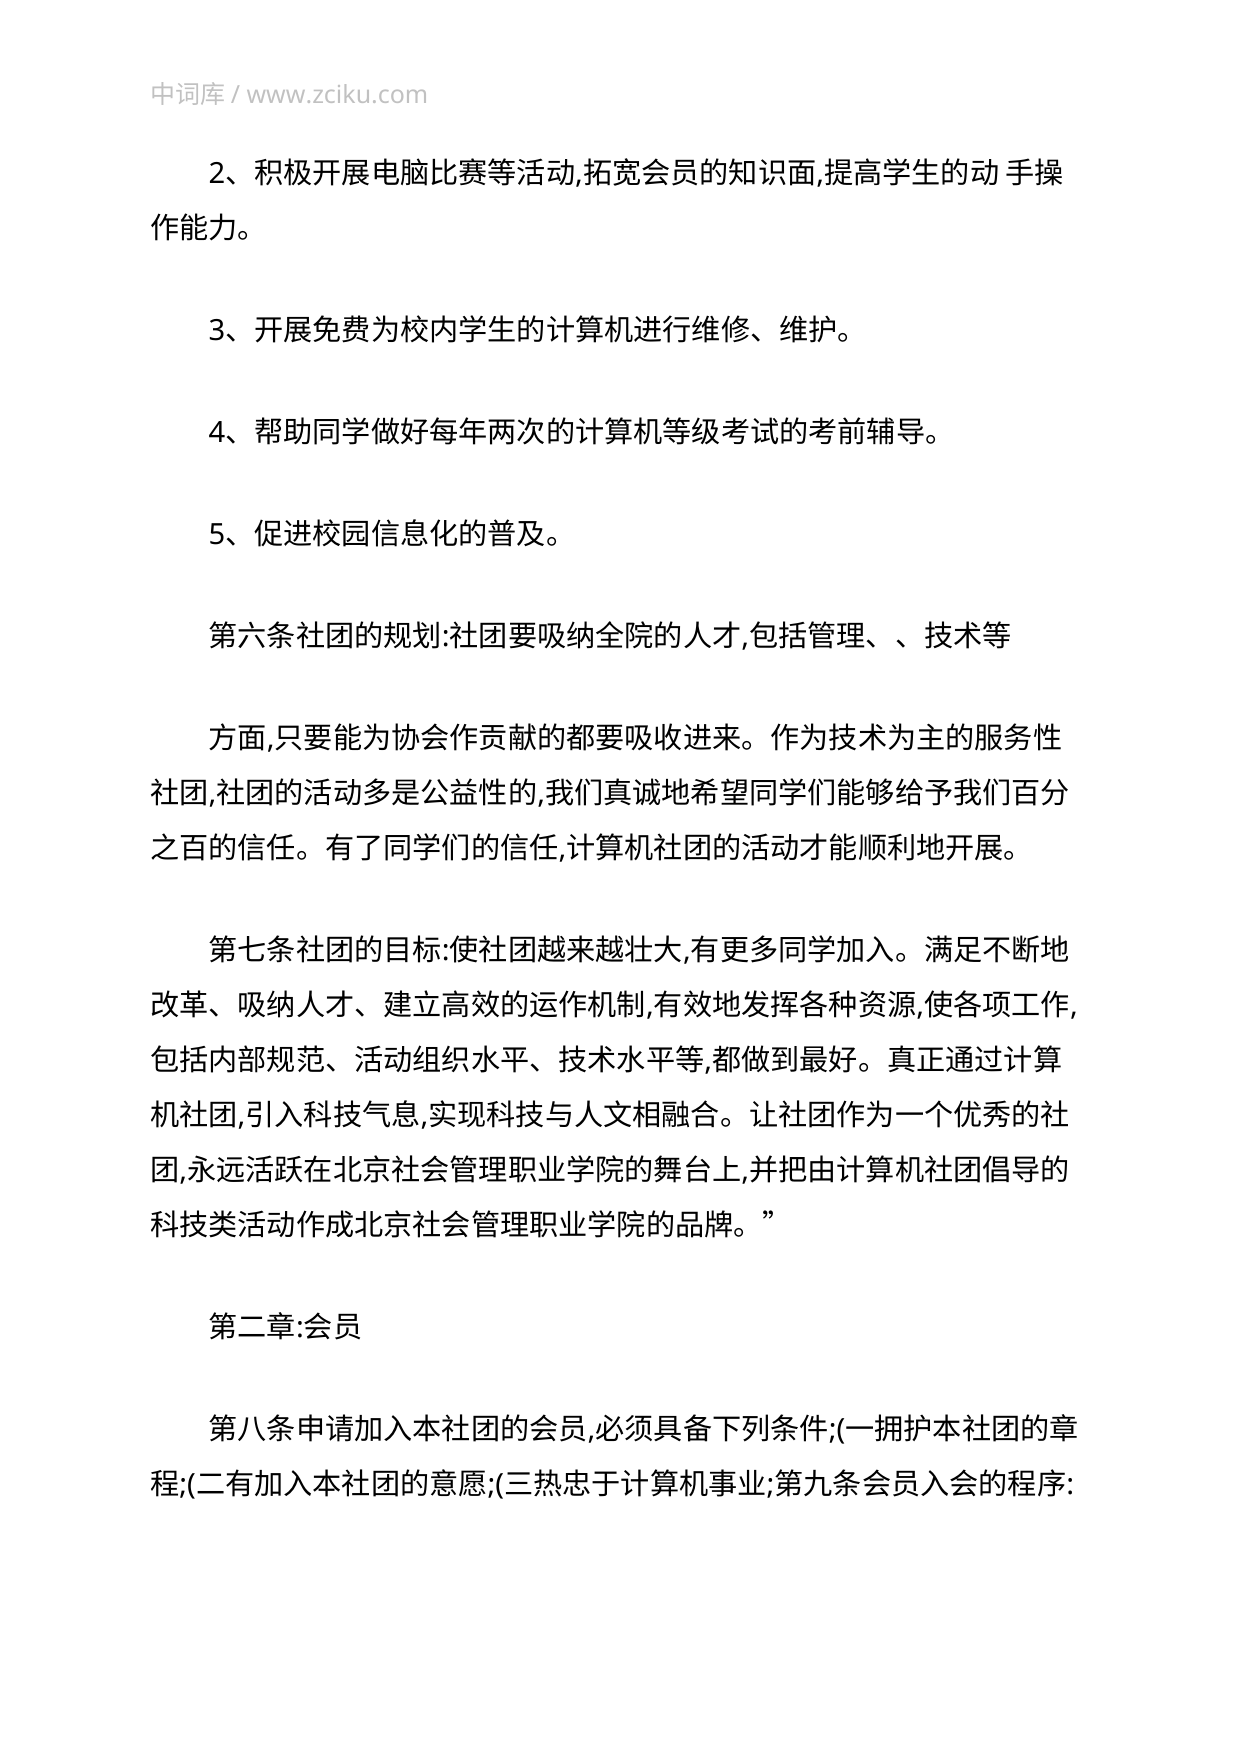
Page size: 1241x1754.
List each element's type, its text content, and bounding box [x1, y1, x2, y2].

text 5、促进校园信息化的普及。 [150, 511, 1090, 553]
text 方面,只要能为协会作贡献的都要吸收进来。作为技术为主的服务性社团,社团的活动多是公益性的,我们真诚地希望同学们能够给予我们百分之百的信任。有了同学们的信任,计算机社团的活动才能顺利地开展。 [150, 715, 1090, 867]
text 第八条申请加入本社团的会员,必须具备下列条件;(一拥护本社团的章程;(二有加入本社团的意愿;(三热忠于计算机事业;第九条会员入会的程序: [150, 1405, 1090, 1503]
text 第六条社团的规划:社团要吸纳全院的人才,包括管理、、技术等 [150, 613, 1090, 655]
text 第二章:会员 [150, 1303, 1090, 1346]
text 第七条社团的目标:使社团越来越壮大,有更多同学加入。满足不断地改革、吸纳人才、建立高效的运作机制,有效地发挥各种资源,使各项工作,包括内部规范、活动组织水平、技术水平等,都做到最好。真正通过计算机社团,引入科技气息,实现科技与人文相融合。让社团作为一个优秀的社团,永远活跃在北京社会管理职业学院的舞台上,并把由计算机社团倡导的科技类活动作成北京社会管理职业学院的品牌。” [150, 927, 1090, 1244]
text 2、积极开展电脑比赛等活动,拓宽会员的知识面,提高学生的动 手操作能力。 [150, 150, 1090, 247]
text 4、帮助同学做好每年两次的计算机等级考试的考前辅导。 [150, 409, 1090, 451]
text 3、开展免费为校内学生的计算机进行维修、维护。 [150, 307, 1090, 349]
